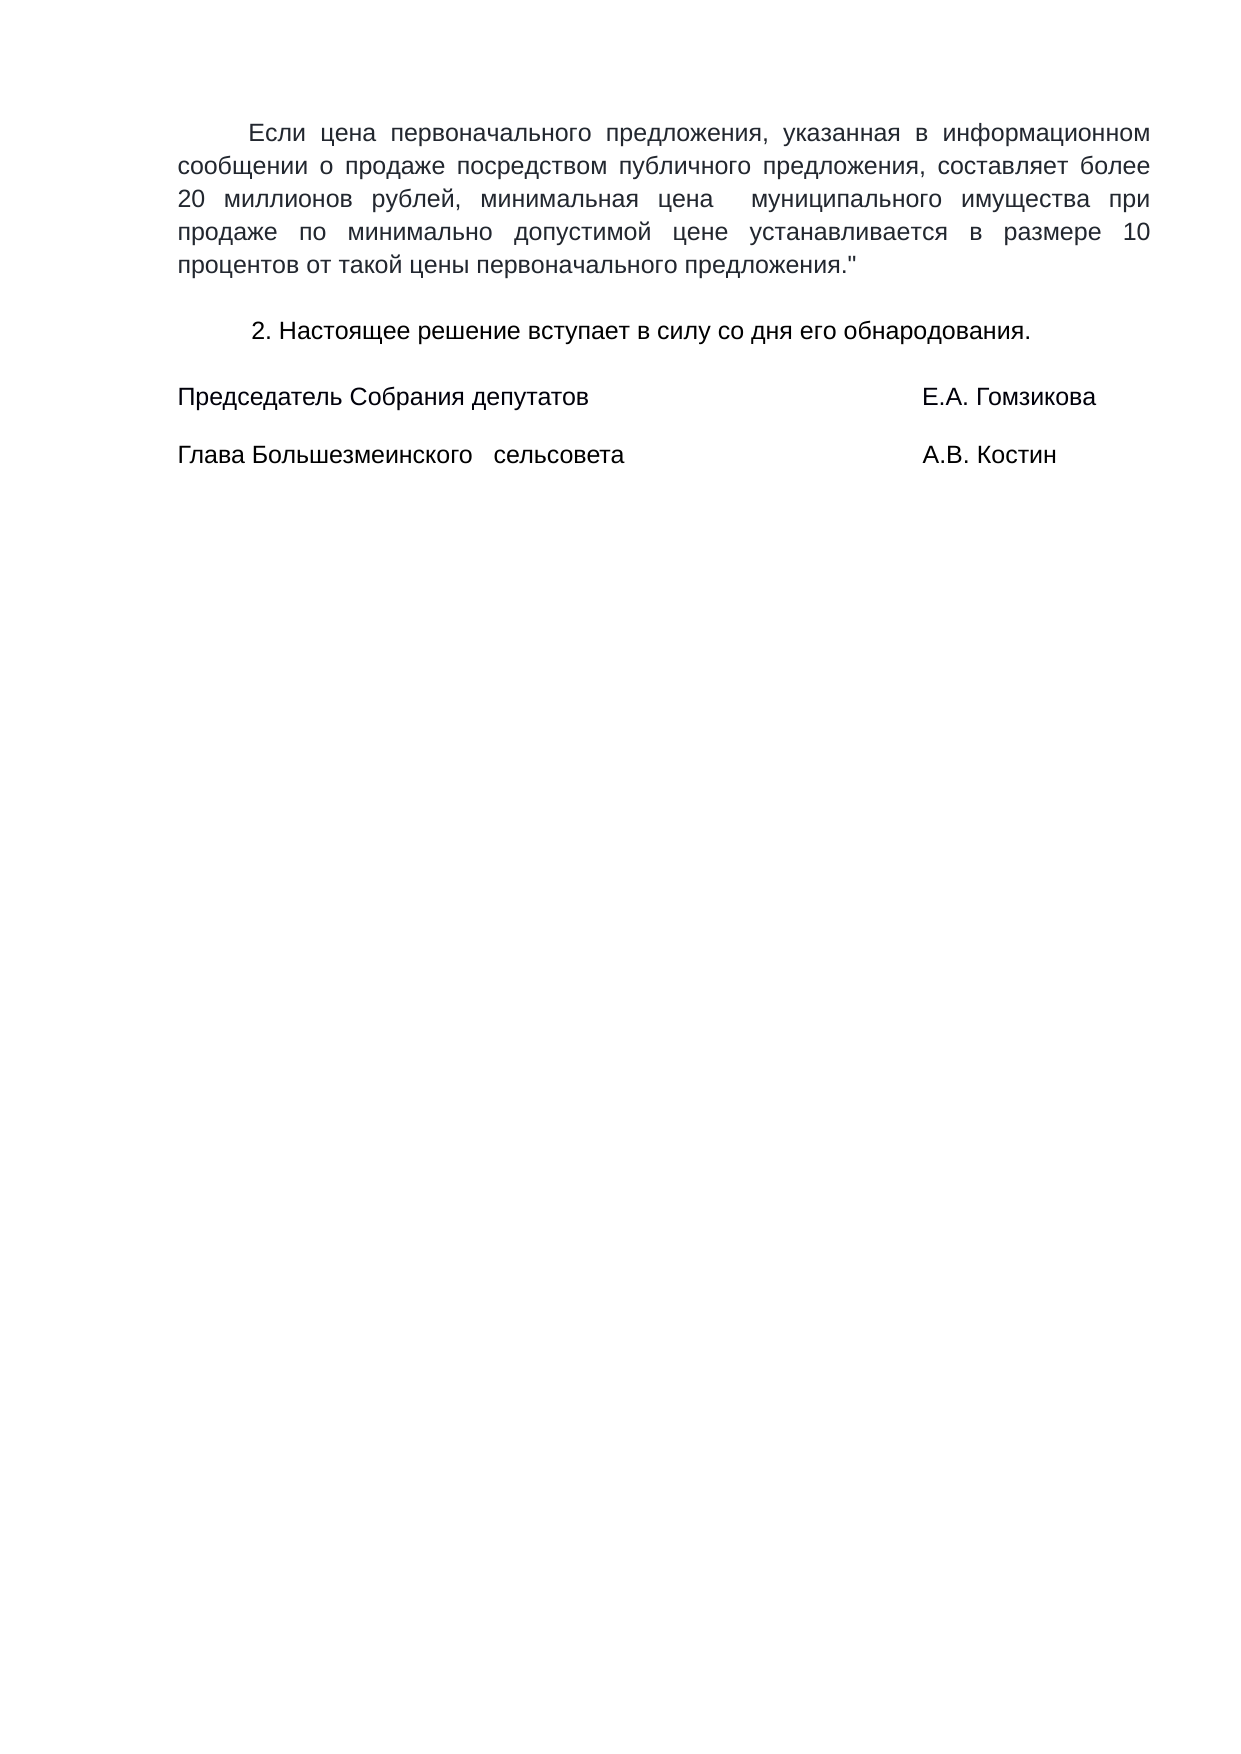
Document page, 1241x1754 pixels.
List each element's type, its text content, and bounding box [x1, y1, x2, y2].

text Глава Большезмеинского сельсовета А.В. Костин [177, 440, 1152, 468]
text 2. Настоящее решение вступает в силу со дня его обнародования. [177, 316, 1152, 345]
text Если цена первоначального предложения, указанная в информационном сообщении о продаже посредством публичного предложения, составляет более 20 миллионов рублей, минимальная цена муниципального имущества при продаже по минимально допустимой цене устанавливается в размере 10 процентов от такой цены первоначального предложения." [177, 118, 1152, 279]
text Председатель Собрания депутатов Е.А. Гомзикова [177, 382, 1152, 411]
